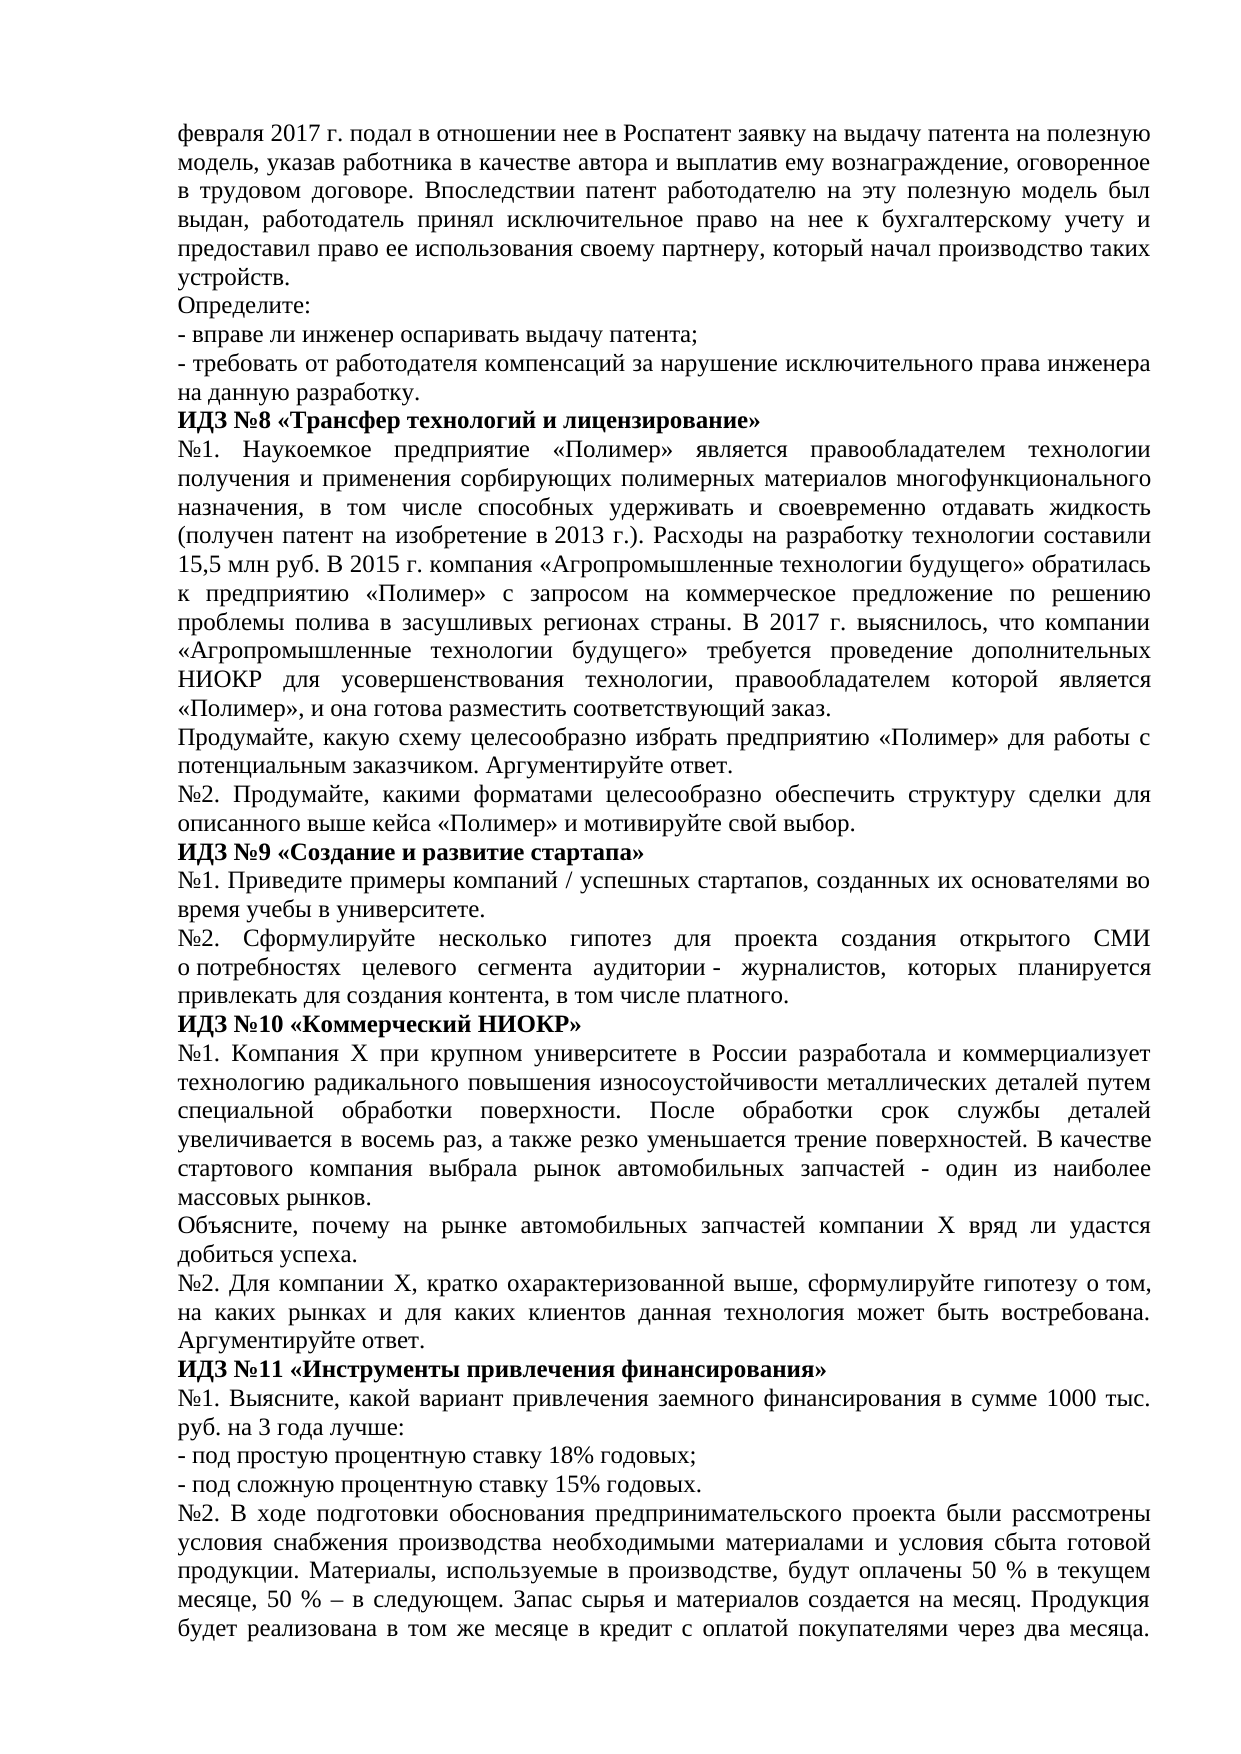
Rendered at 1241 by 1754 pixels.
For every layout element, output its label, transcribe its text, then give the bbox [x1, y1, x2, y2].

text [177, 118, 1152, 291]
text Определите: [177, 291, 1152, 319]
text №2. Продумайте, какими форматами целесообразно обеспечить структуру сделки для описанного выше кейса «Полимер» и мотивируйте свой выбор. [177, 779, 1152, 837]
text ИДЗ №8 «Трансфер технологий и лицензирование» [177, 406, 1152, 434]
text ИДЗ №11 «Инструменты привлечения финансирования» [177, 1354, 1152, 1383]
text - под сложную процентную ставку 15% годовых. [177, 1469, 1152, 1498]
text ИДЗ №10 «Коммерческий НИОКР» [177, 1009, 1152, 1038]
text - требовать от работодателя компенсаций за нарушение исключительного права инженера на данную разработку. [177, 348, 1152, 406]
text №1. Выясните, какой вариант привлечения заемного финансирования в сумме 1000 тыс. руб. на 3 года лучше: [177, 1383, 1152, 1441]
text №2. Для компании X, кратко охарактеризованной выше, сформулируйте гипотезу о том, на каких рынках и для каких клиентов данная технология может быть востребована. Аргументируйте ответ. [177, 1268, 1152, 1354]
text №1. Приведите примеры компаний / успешных стартапов, созданных их основателями во время учебы в университете. [177, 866, 1152, 923]
text - под простую процентную ставку 18% годовых; [177, 1441, 1152, 1469]
text ИДЗ №9 «Создание и развитие стартапа» [177, 837, 1152, 866]
text Продумайте, какую схему целесообразно избрать предприятию «Полимер» для работы с потенциальным заказчиком. Аргументируйте ответ. [177, 722, 1152, 779]
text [177, 1498, 1152, 1642]
text №1. Наукоемкое предприятие «Полимер» является правообладателем технологии получения и применения сорбирующих полимерных материалов многофункционального назначения, в том числе способных удерживать и своевременно отдавать жидкость (получен патент на изобретение в 2013 г.). Расходы на разработку технологии составили 15,5 млн руб. В 2015 г. компания «Агропромышленные технологии будущего» обратилась к предприятию «Полимер» с запросом на коммерческое предложение по решению проблемы полива в засушливых регионах страны. В 2017 г. выяснилось, что компании «Агропромышленные технологии будущего» требуется проведение дополнительных НИОКР для усовершенствования технологии, правообладателем которой является «Полимер», и она готова разместить соответствующий заказ. [177, 434, 1152, 722]
text №1. Компания Х при крупном университете в России разработала и коммерциализует технологию радикального повышения износоустойчивости металлических деталей путем специальной обработки поверхности. После обработки срок службы деталей увеличивается в восемь раз, а также резко уменьшается трение поверхностей. В качестве стартового компания выбрала рынок автомобильных запчастей - один из наиболее массовых рынков. [177, 1038, 1152, 1211]
text Объясните, почему на рынке автомобильных запчастей компании Х вряд ли удастся добиться успеха. [177, 1211, 1152, 1268]
text №2. Сформулируйте несколько гипотез для проекта создания открытого СМИ о потребностях целевого сегмента аудитории - журналистов, которых планируется привлекать для создания контента, в том числе платного. [177, 923, 1152, 1009]
text - вправе ли инженер оспаривать выдачу патента; [177, 319, 1152, 348]
